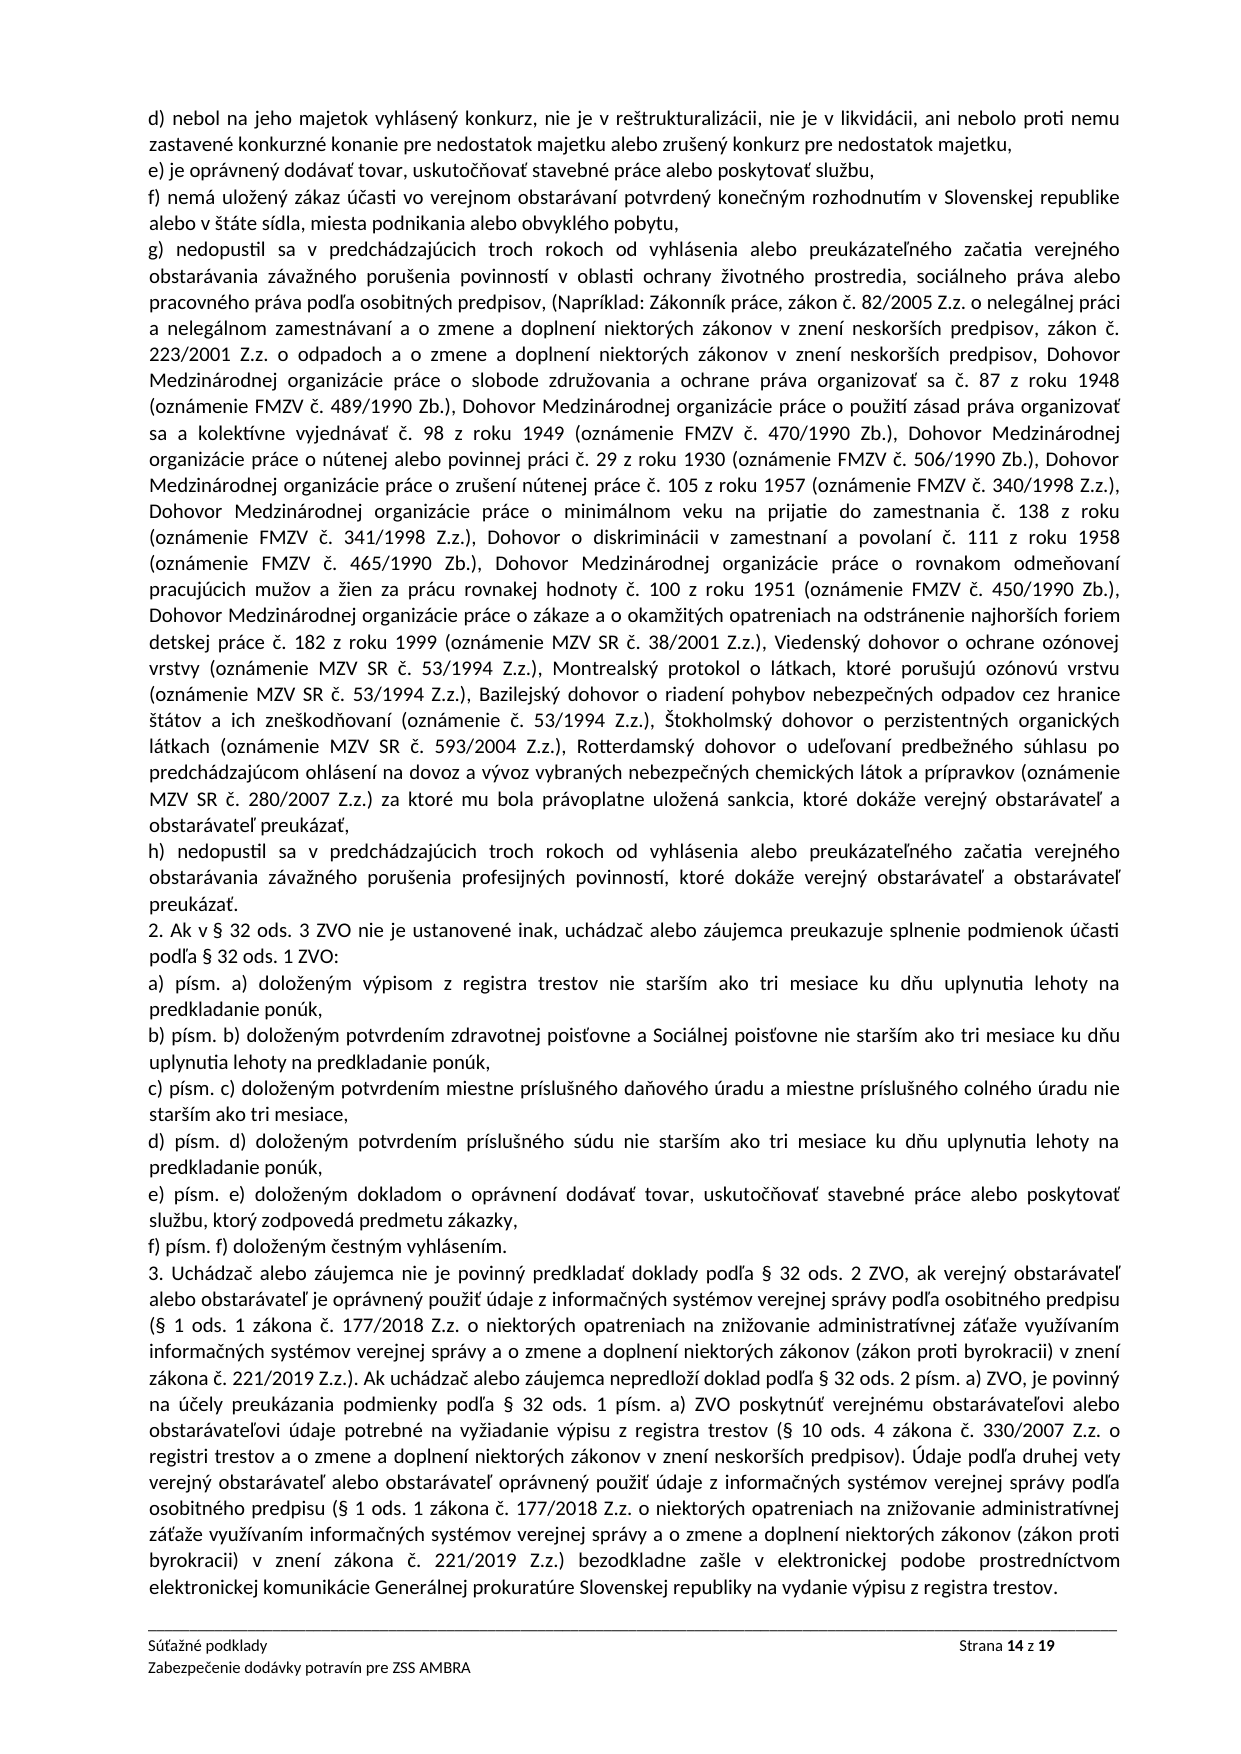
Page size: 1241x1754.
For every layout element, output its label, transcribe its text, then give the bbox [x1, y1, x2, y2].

text h) nedopustil sa v predchádzajúcich troch rokoch od vyhlásenia alebo preukázateľného začatia verejného obstarávania závažného porušenia profesijných povinností, ktoré dokáže verejný obstarávateľ a obstarávateľ preukázať. [148, 838, 1122, 916]
text a) písm. a) doloženým výpisom z registra trestov nie starším ako tri mesiace ku dňu uplynutia lehoty na predkladanie ponúk, [148, 969, 1122, 1022]
text f) nemá uložený zákaz účasti vo verejnom obstarávaní potvrdený konečným rozhodnutím v Slovenskej republike alebo v štáte sídla, miesta podnikania alebo obvyklého pobytu, [148, 183, 1122, 236]
text c) písm. c) doloženým potvrdením miestne príslušného daňového úradu a miestne príslušného colného úradu nie starším ako tri mesiace, [148, 1075, 1122, 1127]
text d) písm. d) doloženým potvrdením príslušného súdu nie starším ako tri mesiace ku dňu uplynutia lehoty na predkladanie ponúk, [148, 1127, 1122, 1180]
text d) nebol na jeho majetok vyhlásený konkurz, nie je v reštrukturalizácii, nie je v likvidácii, ani nebolo proti nemu zastavené konkurzné konanie pre nedostatok majetku alebo zrušený konkurz pre nedostatok majetku, [148, 104, 1122, 156]
text f) písm. f) doloženým čestným vyhlásením. [148, 1233, 1122, 1259]
text e) je oprávnený dodávať tovar, uskutočňovať stavebné práce alebo poskytovať službu, [148, 157, 1122, 183]
text e) písm. e) doloženým dokladom o oprávnení dodávať tovar, uskutočňovať stavebné práce alebo poskytovať službu, ktorý zodpovedá predmetu zákazky, [148, 1180, 1122, 1232]
text 3. Uchádzač alebo záujemca nie je povinný predkladať doklady podľa § 32 ods. 2 ZVO, ak verejný obstarávateľ alebo obstarávateľ je oprávnený použiť údaje z informačných systémov verejnej správy podľa osobitného predpisu (§ 1 ods. 1 zákona č. 177/2018 Z.z. o niektorých opatreniach na znižovanie administratívnej záťaže využívaním informačných systémov verejnej správy a o zmene a doplnení niektorých zákonov (zákon proti byrokracii) v znení zákona č. 221/2019 Z.z.). Ak uchádzač alebo záujemca nepredloží doklad podľa § 32 ods. 2 písm. a) ZVO, je povinný na účely preukázania podmienky podľa § 32 ods. 1 písm. a) ZVO poskytnúť verejnému obstarávateľovi alebo obstarávateľovi údaje potrebné na vyžiadanie výpisu z registra trestov (§ 10 ods. 4 zákona č. 330/2007 Z.z. o registri trestov a o zmene a doplnení niektorých zákonov v znení neskorších predpisov). Údaje podľa druhej vety verejný obstarávateľ alebo obstarávateľ oprávnený použiť údaje z informačných systémov verejnej správy podľa osobitného predpisu (§ 1 ods. 1 zákona č. 177/2018 Z.z. o niektorých opatreniach na znižovanie administratívnej záťaže využívaním informačných systémov verejnej správy a o zmene a doplnení niektorých zákonov (zákon proti byrokracii) v znení zákona č. 221/2019 Z.z.) bezodkladne zašle v elektronickej podobe prostredníctvom elektronickej komunikácie Generálnej prokuratúre Slovenskej republiky na vydanie výpisu z registra trestov. [148, 1259, 1122, 1599]
text b) písm. b) doloženým potvrdením zdravotnej poisťovne a Sociálnej poisťovne nie starším ako tri mesiace ku dňu uplynutia lehoty na predkladanie ponúk, [148, 1022, 1122, 1074]
text g) nedopustil sa v predchádzajúcich troch rokoch od vyhlásenia alebo preukázateľného začatia verejného obstarávania závažného porušenia povinností v oblasti ochrany životného prostredia, sociálneho práva alebo pracovného práva podľa osobitných predpisov, (Napríklad: Zákonník práce, zákon č. 82/2005 Z.z. o nelegálnej práci a nelegálnom zamestnávaní a o zmene a doplnení niektorých zákonov v znení neskorších predpisov, zákon č. 223/2001 Z.z. o odpadoch a o zmene a doplnení niektorých zákonov v znení neskorších predpisov, Dohovor Medzinárodnej organizácie práce o slobode združovania a ochrane práva organizovať sa č. 87 z roku 1948 (oznámenie FMZV č. 489/1990 Zb.), Dohovor Medzinárodnej organizácie práce o použití zásad práva organizovať sa a kolektívne vyjednávať č. 98 z roku 1949 (oznámenie FMZV č. 470/1990 Zb.), Dohovor Medzinárodnej organizácie práce o nútenej alebo povinnej práci č. 29 z roku 1930 (oznámenie FMZV č. 506/1990 Zb.), Dohovor Medzinárodnej organizácie práce o zrušení nútenej práce č. 105 z roku 1957 (oznámenie FMZV č. 340/1998 Z.z.), Dohovor Medzinárodnej organizácie práce o minimálnom veku na prijatie do zamestnania č. 138 z roku (oznámenie FMZV č. 341/1998 Z.z.), Dohovor o diskriminácii v zamestnaní a povolaní č. 111 z roku 1958 (oznámenie FMZV č. 465/1990 Zb.), Dohovor Medzinárodnej organizácie práce o rovnakom odmeňovaní pracujúcich mužov a žien za prácu rovnakej hodnoty č. 100 z roku 1951 (oznámenie FMZV č. 450/1990 Zb.), Dohovor Medzinárodnej organizácie práce o zákaze a o okamžitých opatreniach na odstránenie najhorších foriem detskej práce č. 182 z roku 1999 (oznámenie MZV SR č. 38/2001 Z.z.), Viedenský dohovor o ochrane ozónovej vrstvy (oznámenie MZV SR č. 53/1994 Z.z.), Montrealský protokol o látkach, ktoré porušujú ozónovú vrstvu (oznámenie MZV SR č. 53/1994 Z.z.), Bazilejský dohovor o riadení pohybov nebezpečných odpadov cez hranice štátov a ich zneškodňovaní (oznámenie č. 53/1994 Z.z.), Štokholmský dohovor o perzistentných organických látkach (oznámenie MZV SR č. 593/2004 Z.z.), Rotterdamský dohovor o udeľovaní predbežného súhlasu po predchádzajúcom ohlásení na dovoz a vývoz vybraných nebezpečných chemických látok a prípravkov (oznámenie MZV SR č. 280/2007 Z.z.) za ktoré mu bola právoplatne uložená sankcia, ktoré dokáže verejný obstarávateľ a obstarávateľ preukázať, [148, 236, 1122, 837]
text 2. Ak v § 32 ods. 3 ZVO nie je ustanovené inak, uchádzač alebo záujemca preukazuje splnenie podmienok účasti podľa § 32 ods. 1 ZVO: [148, 917, 1122, 969]
